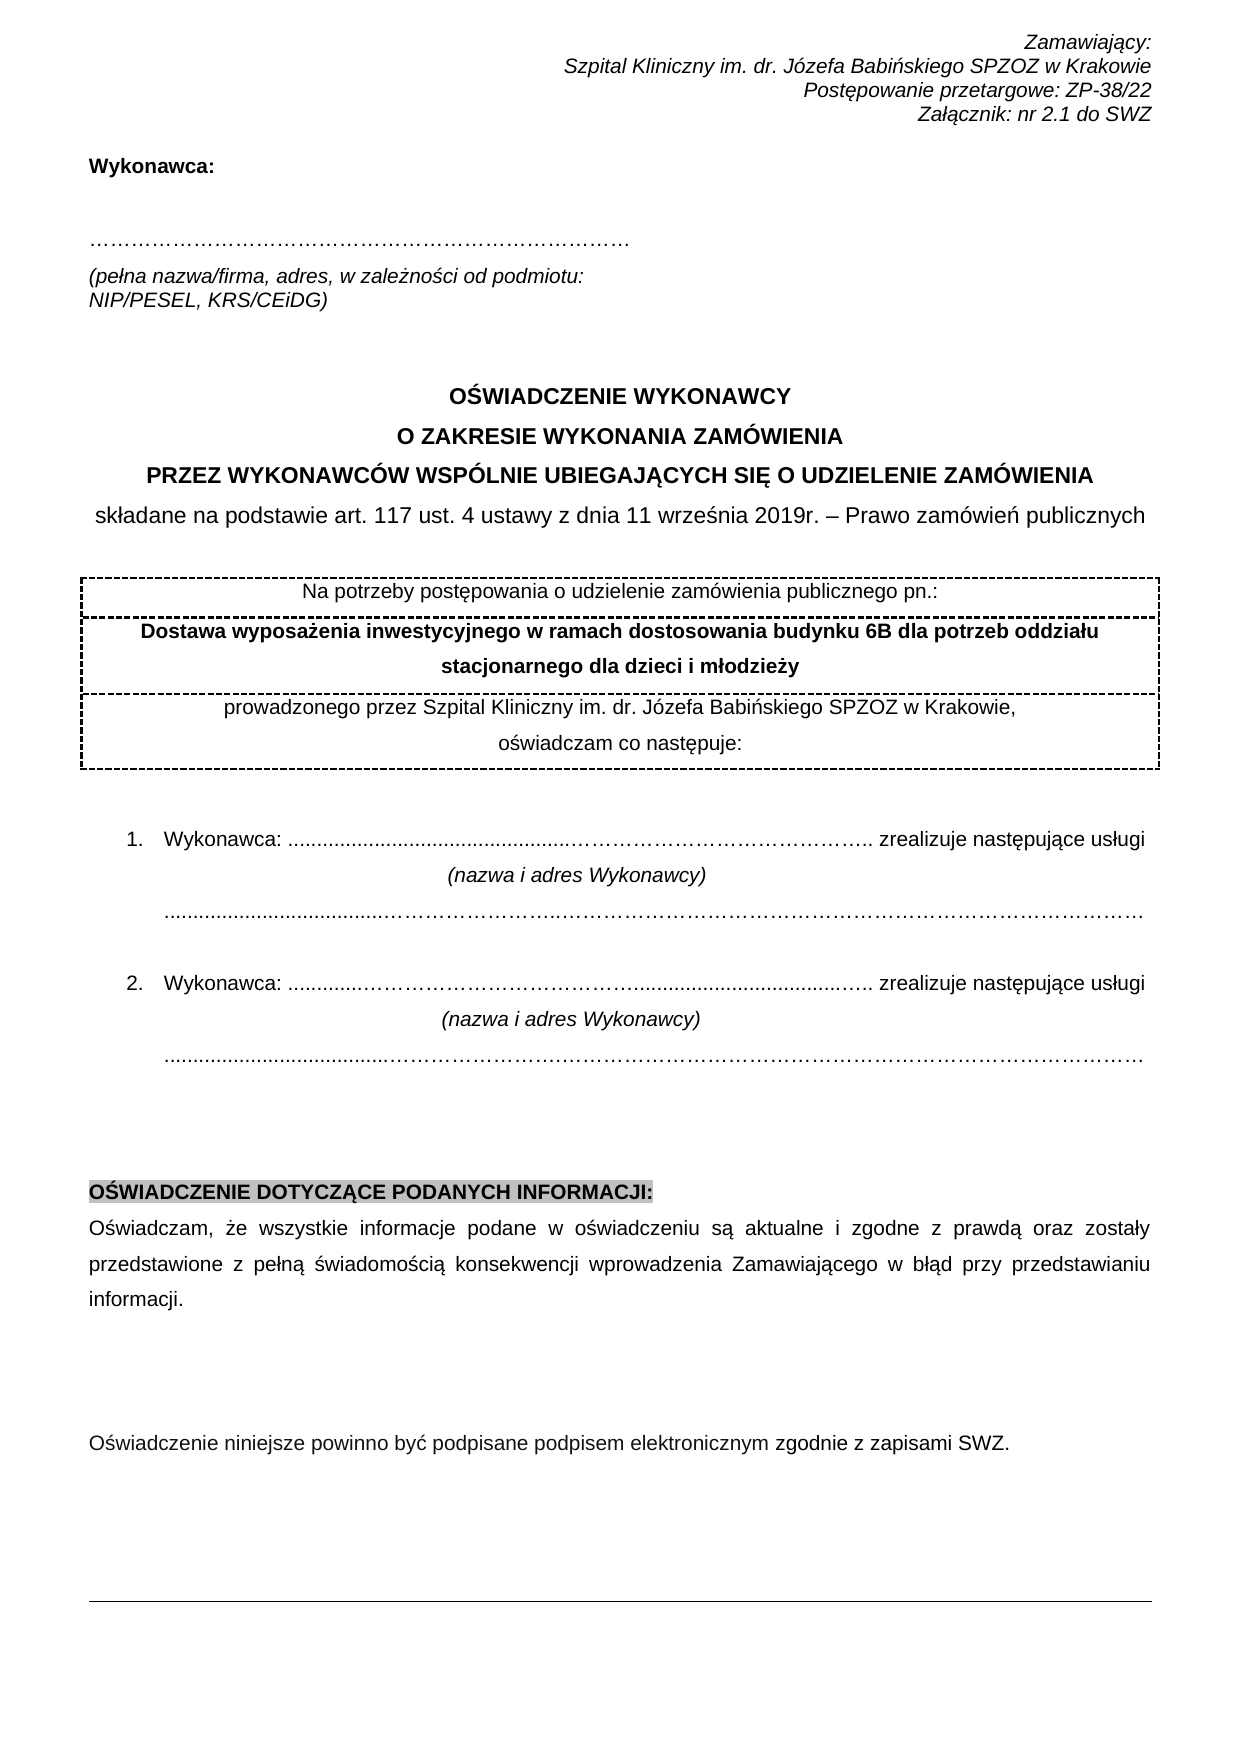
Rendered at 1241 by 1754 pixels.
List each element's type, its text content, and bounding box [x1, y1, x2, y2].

text Oświadczenie niniejsze powinno być podpisane podpisem elektronicznym zgodnie z zapisami SWZ. [89, 1431, 1152, 1455]
text składane na podstawie art. 117 ust. 4 ustawy z dnia 11 września 2019r. – Prawo zamówień publicznych [89, 502, 1152, 528]
text Oświadczam, że wszystkie informacje podane w oświadczeniu są aktualne i zgodne z prawdą oraz zostały przedstawione z pełną świadomością konsekwencji wprowadzenia Zamawiającego w błąd przy przedstawianiu informacji. [89, 1215, 1152, 1311]
list Wykonawca: .............…………………………………....................................….. zrealizuje następujące usługi [126, 971, 1152, 995]
text ......................................……………………..………………………………………………………………………… [164, 899, 1152, 923]
text (nazwa i adres Wykonawcy) [164, 863, 1152, 887]
text O ZAKRESIE WYKONANIA ZAMÓWIENIA [44, 423, 1152, 449]
text OŚWIADCZENIE DOTYCZĄCE PODANYCH INFORMACJI: [89, 1179, 1152, 1203]
text PRZEZ WYKONAWCÓW WSPÓLNIE UBIEGAJĄCYCH SIĘ O UDZIELENIE ZAMÓWIENIA [44, 462, 1152, 489]
list Wykonawca: .................................................…………………………………….. zrealizuje następujące usługi [126, 827, 1152, 851]
table_cell prowadzonego przez Szpital Kliniczny im. dr. Józefa Babińskiego SPZOZ w Krakowie, oświadczam co następuje: [81, 693, 1159, 768]
text OŚWIADCZENIE WYKONAWCY [44, 383, 1152, 410]
text (nazwa i adres Wykonawcy) [164, 1007, 1152, 1031]
table_cell (pełna nazwa/firma, adres, w zależności od podmiotu: NIP/PESEL, KRS/CEiDG) [78, 264, 642, 347]
table_cell …………………………………………………………………… [78, 191, 642, 263]
table_header Na potrzeby postępowania o udzielenie zamówienia publicznego pn.: [81, 577, 1159, 616]
table_header Wykonawca: [78, 154, 642, 191]
text .......................................…………………….………………………………………………………………………… [164, 1043, 1152, 1067]
table_cell Dostawa wyposażenia inwestycyjnego w ramach dostosowania budynku 6B dla potrzeb oddziału stacjonarnego dla dzieci i młodzieży [81, 616, 1159, 693]
